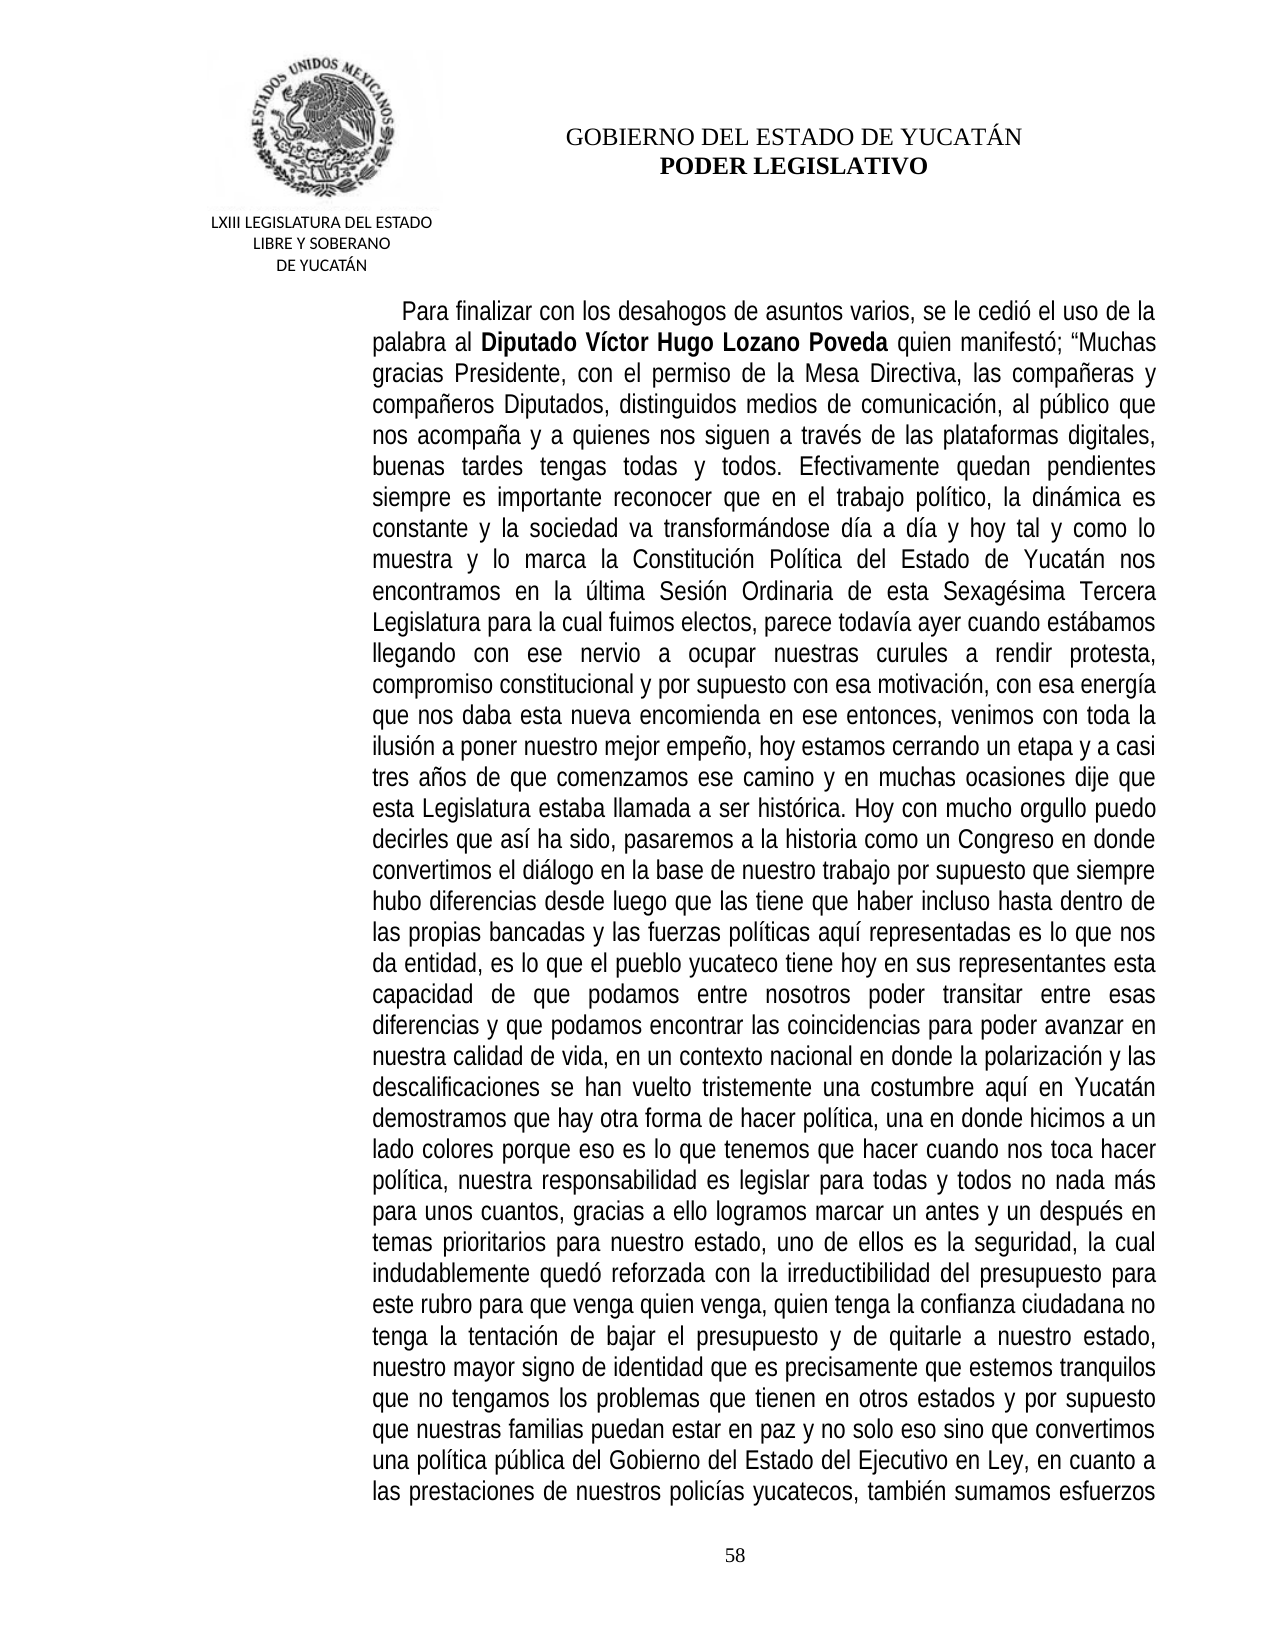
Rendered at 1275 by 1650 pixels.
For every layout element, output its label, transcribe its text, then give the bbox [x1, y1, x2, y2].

picture [206, 50, 443, 211]
